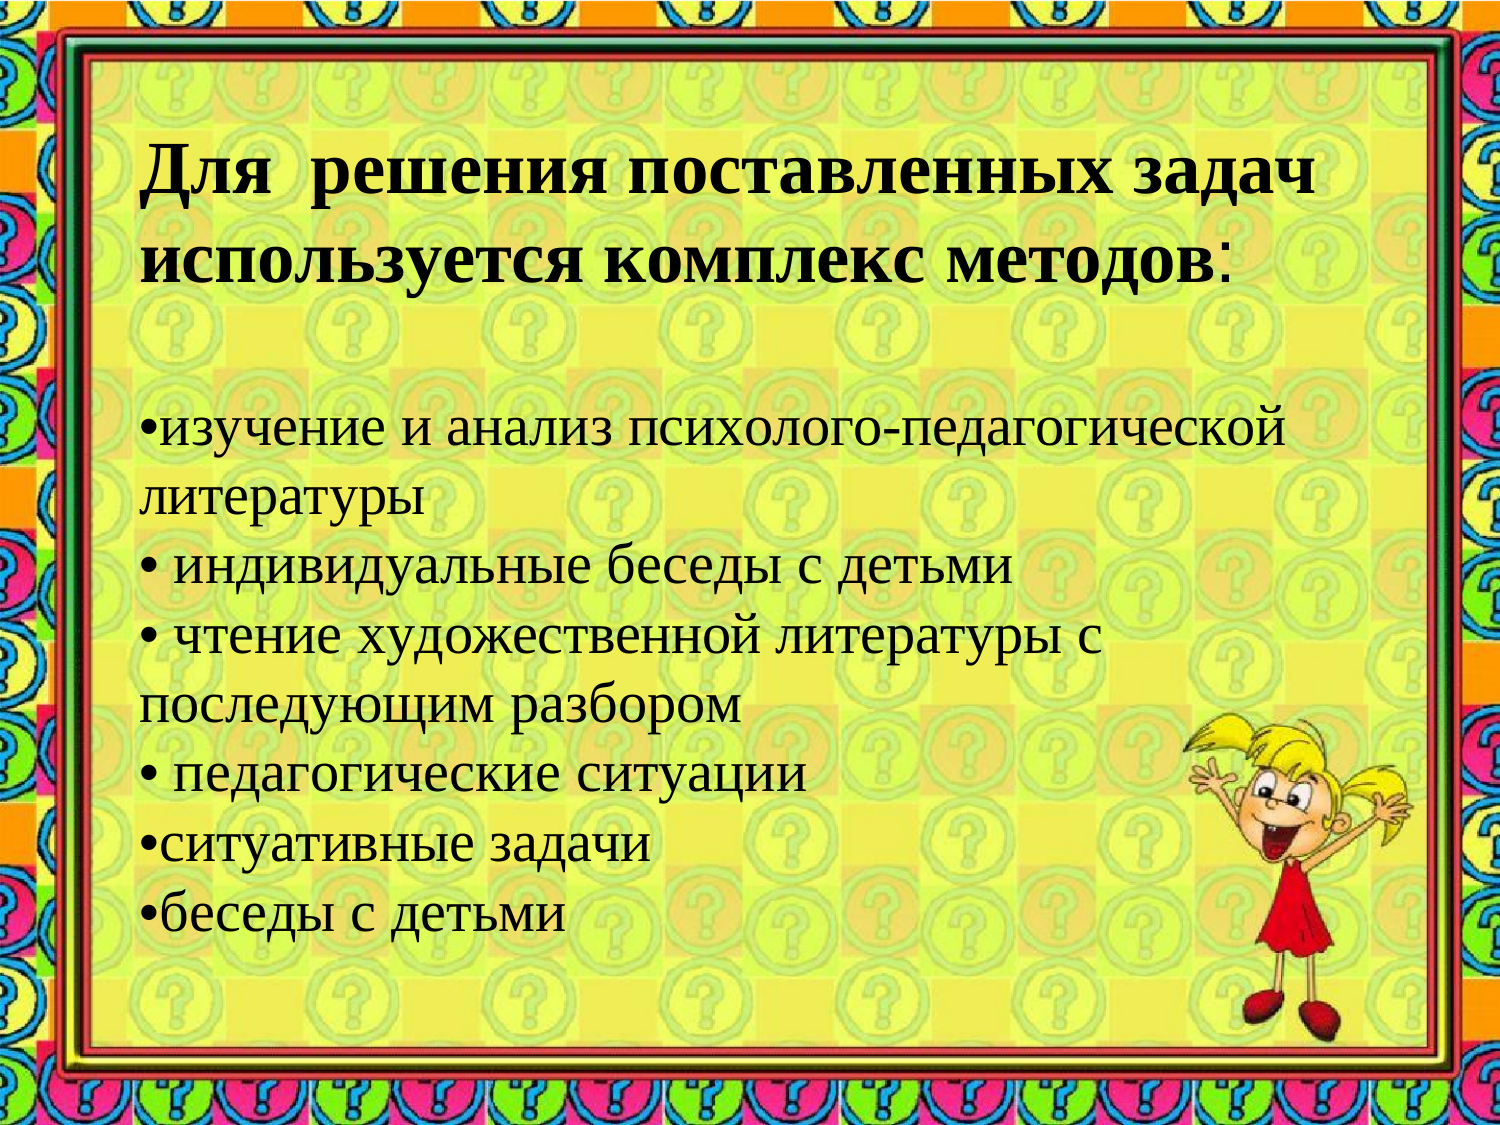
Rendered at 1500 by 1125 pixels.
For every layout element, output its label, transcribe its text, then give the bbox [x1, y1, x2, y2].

picture [0, 0, 1500, 1125]
list чтение художественной литературы с последующим разбором [139, 599, 1104, 735]
text Для решения поставленных задач используется комплекс методов: [139, 123, 1317, 299]
list беседы с детьми [139, 877, 1419, 944]
list педагогические ситуации [139, 737, 1419, 804]
list изучение и анализ психолого-педагогической литературы [139, 391, 1287, 527]
list ситуативные задачи [139, 807, 1419, 874]
list индивидуальные беседы с детьми [139, 529, 1419, 596]
